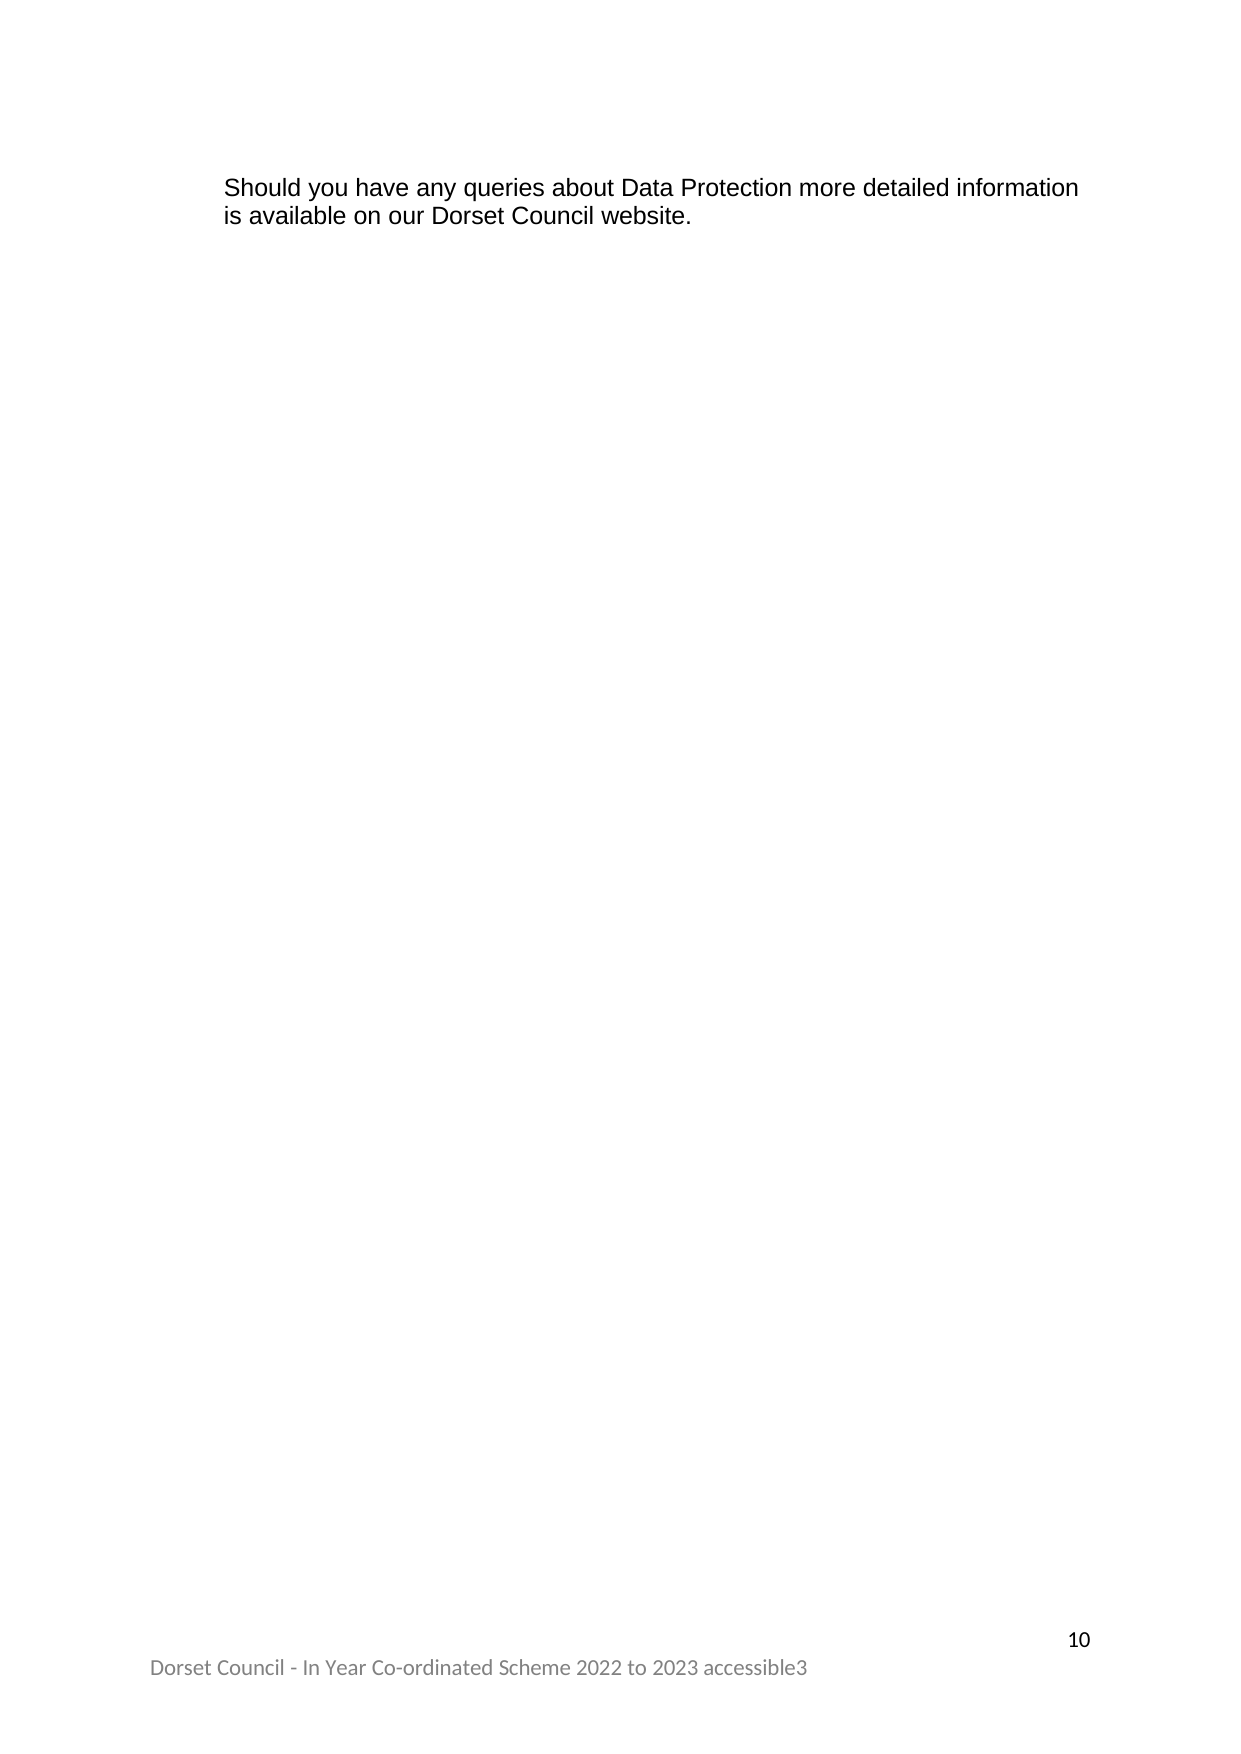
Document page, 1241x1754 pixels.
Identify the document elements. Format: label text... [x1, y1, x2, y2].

text Should you have any queries about Data Protection more detailed information is available on our Dorset Council website. [224, 172, 1083, 230]
